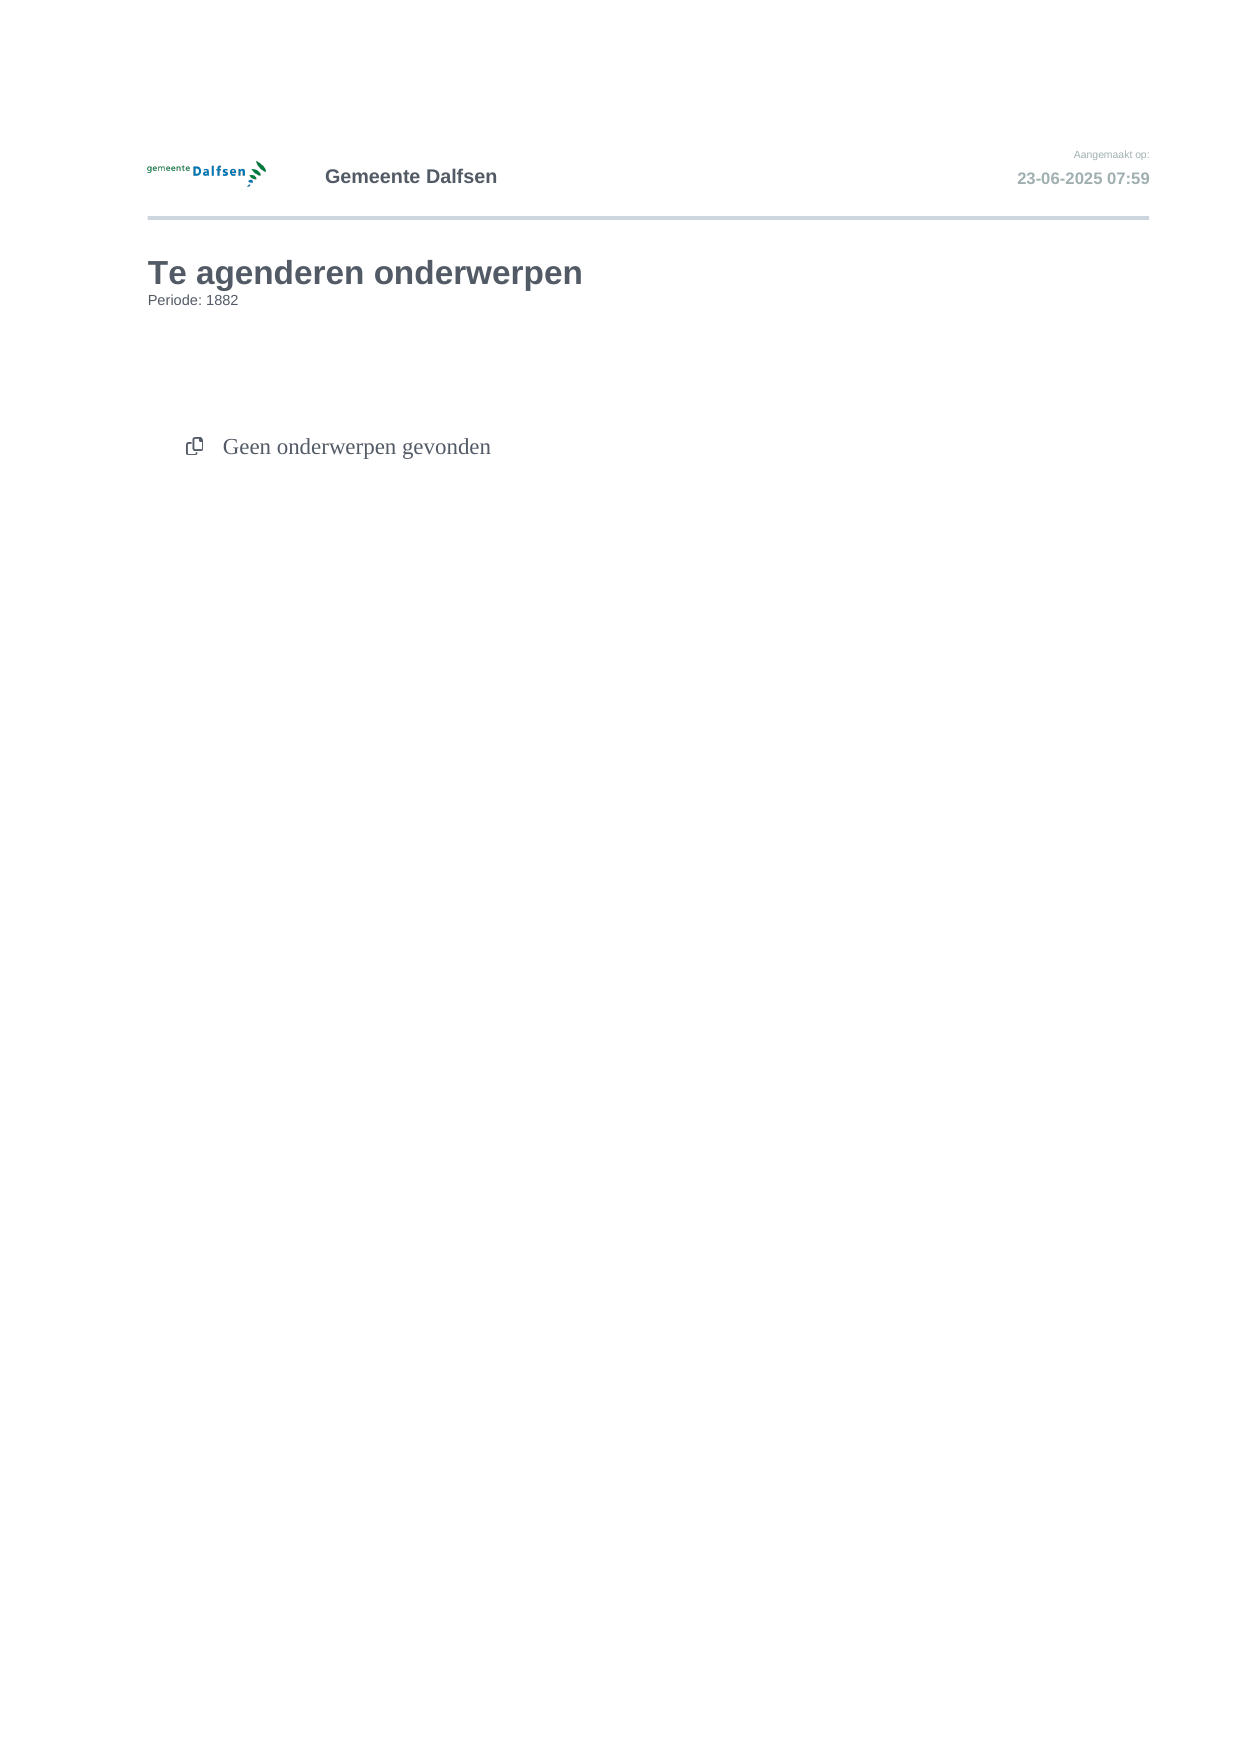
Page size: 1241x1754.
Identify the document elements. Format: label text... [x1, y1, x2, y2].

table_header Te agenderen onderwerpen [148, 245, 727, 292]
table_header [148, 148, 325, 188]
picture [147, 161, 266, 187]
list Geen onderwerpen gevonden [185, 433, 1093, 459]
table_cell Periode: 1882 [148, 292, 727, 325]
table_header Gemeente Dalfsen [325, 148, 727, 188]
table_cell 23-06-2025 07:59 [727, 161, 1149, 188]
picture [147, 216, 1150, 220]
picture [186, 437, 203, 455]
table_header Aangemaakt op: [727, 148, 1149, 161]
